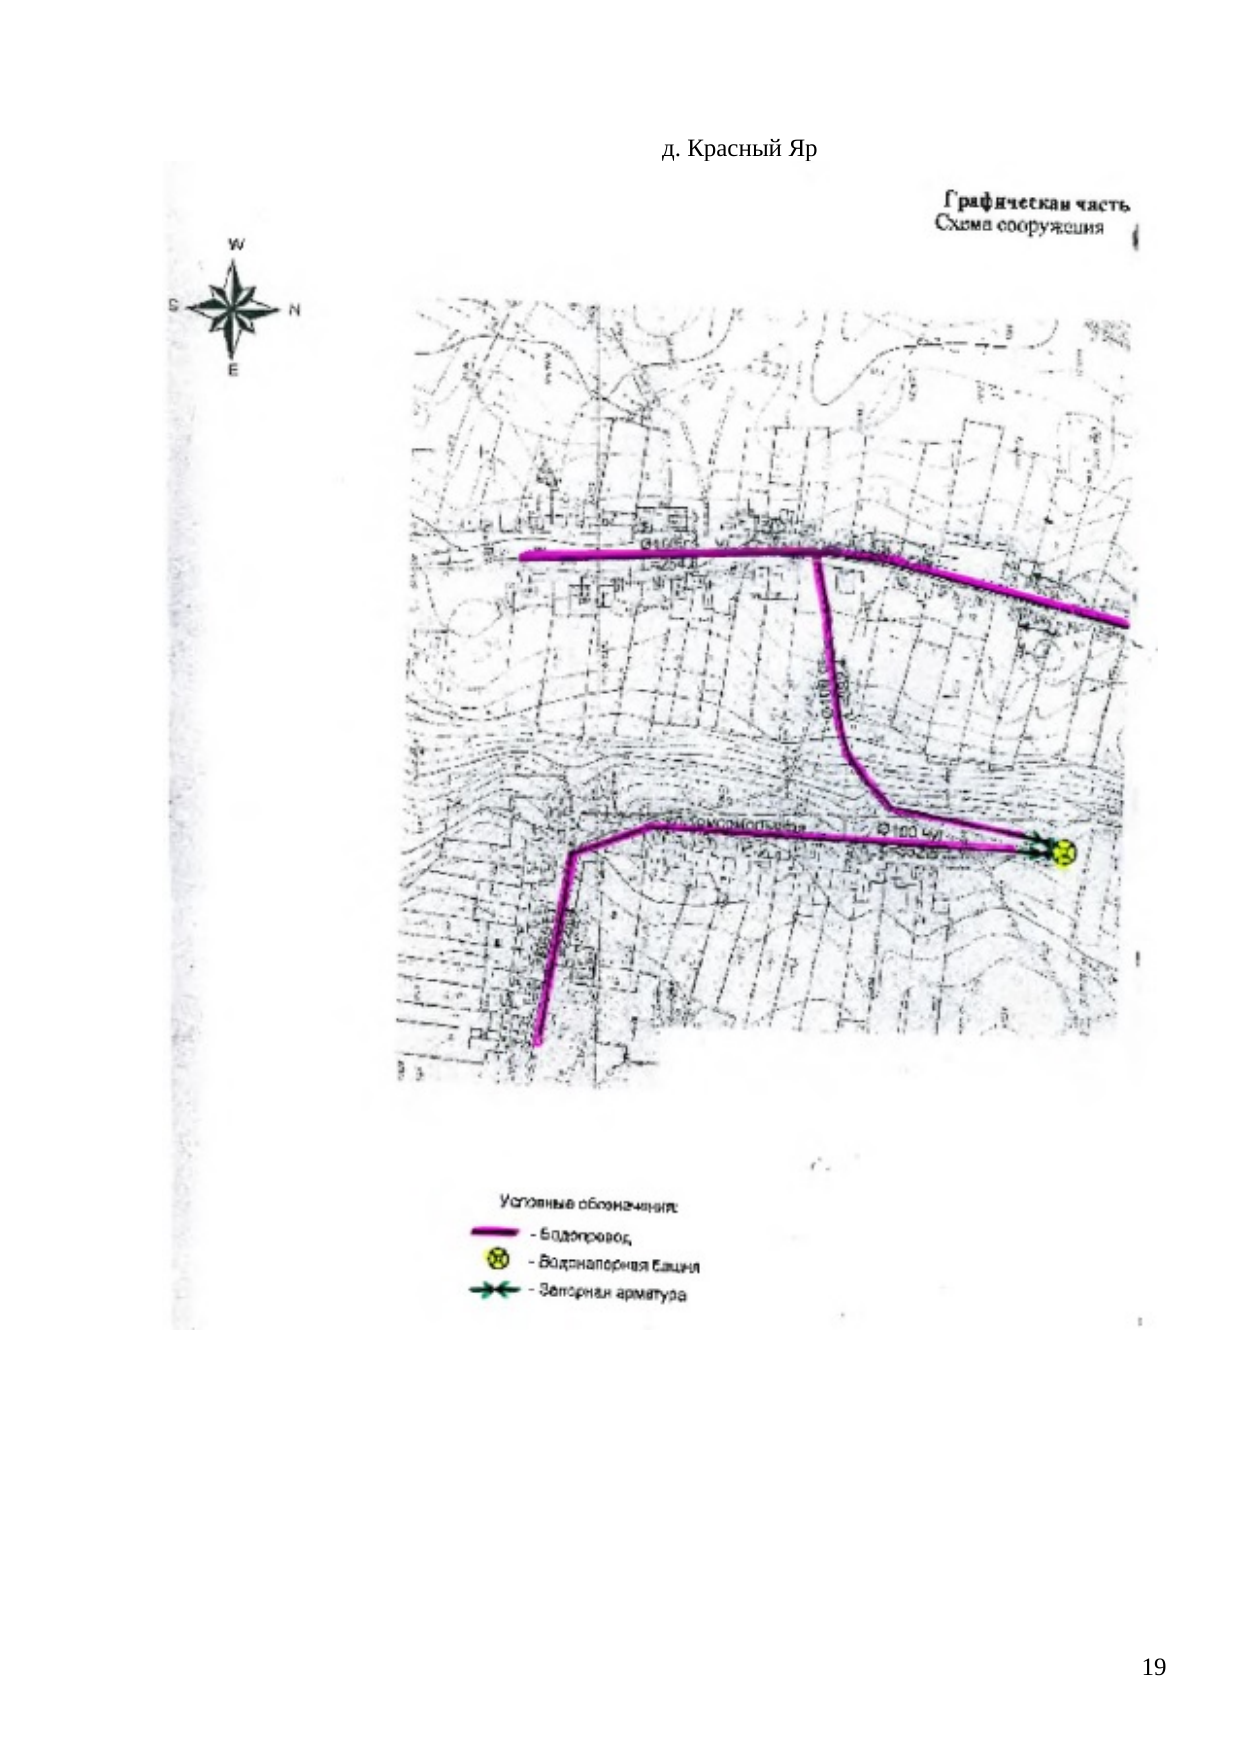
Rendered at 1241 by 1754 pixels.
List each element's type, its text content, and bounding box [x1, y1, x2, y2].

text д. Красный Яр [251, 133, 1228, 162]
picture [162, 161, 1158, 1330]
